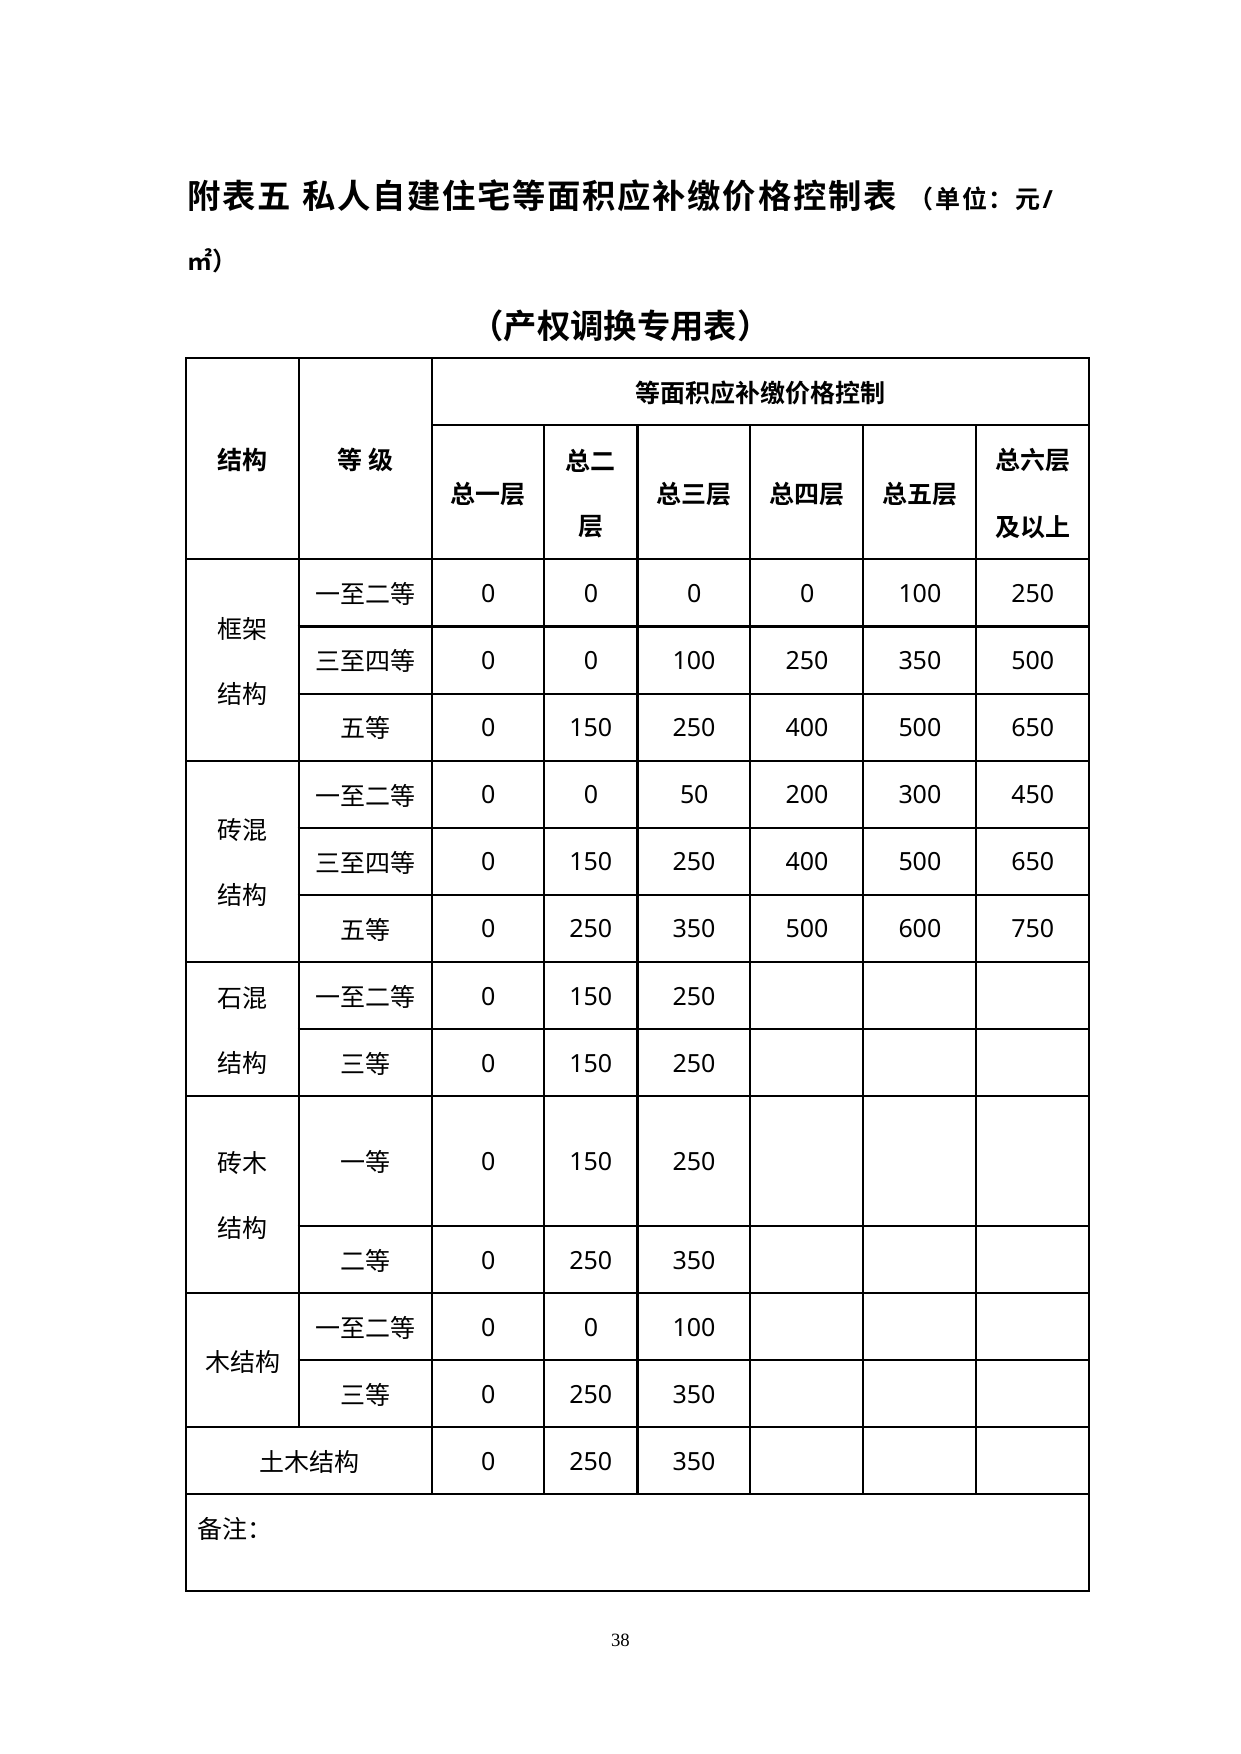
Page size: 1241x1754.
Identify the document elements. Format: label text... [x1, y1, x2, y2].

table_header 结构 [187, 359, 298, 558]
table_cell [864, 1030, 975, 1095]
table_cell 250 [977, 560, 1088, 625]
table_cell 350 [639, 1227, 749, 1292]
table_cell 0 [433, 829, 543, 894]
table_cell 500 [751, 896, 862, 961]
text 附表五 私人自建住宅等面积应补缴价格控制表 （单位：元/㎡） [187, 162, 1053, 292]
table_cell 750 [977, 896, 1088, 961]
table_cell 500 [864, 829, 975, 894]
table_cell 石混 结构 [187, 963, 298, 1095]
table_cell 总一层 [433, 426, 543, 558]
table_cell 0 [433, 1294, 543, 1359]
table_cell [751, 1361, 862, 1426]
table_cell 250 [639, 963, 749, 1028]
table_cell [864, 1097, 975, 1225]
table_cell 50 [639, 762, 749, 827]
table_cell 0 [433, 963, 543, 1028]
table_cell 0 [433, 560, 543, 625]
table_cell [977, 1227, 1088, 1292]
table_cell 650 [977, 695, 1088, 759]
table_cell 250 [639, 1030, 749, 1095]
table_cell 0 [751, 560, 862, 625]
table_cell [977, 1361, 1088, 1426]
table_cell 砖木 结构 [187, 1097, 298, 1292]
table_cell 三至四等 [300, 628, 431, 692]
table_cell 一至二等 [300, 560, 431, 625]
table_cell 0 [545, 1294, 636, 1359]
table_cell 300 [864, 762, 975, 827]
table_cell 500 [864, 695, 975, 759]
table_cell 100 [639, 1294, 749, 1359]
table_cell 0 [433, 1227, 543, 1292]
table_cell 0 [545, 560, 636, 625]
table_cell [864, 1227, 975, 1292]
table_cell 一至二等 [300, 1294, 431, 1359]
table_cell 三等 [300, 1030, 431, 1095]
table_cell 0 [433, 1361, 543, 1426]
table_cell 二等 [300, 1227, 431, 1292]
table_cell 总六层 [977, 426, 1088, 491]
table_cell 250 [545, 896, 636, 961]
table_cell 一至二等 [300, 762, 431, 827]
table_cell 总五层 [864, 426, 975, 558]
table_cell [864, 963, 975, 1028]
table_cell [751, 1097, 862, 1225]
table_cell 400 [751, 829, 862, 894]
table_cell [751, 1030, 862, 1095]
table_cell 0 [433, 896, 543, 961]
table_cell 0 [545, 628, 636, 692]
table_cell 0 [433, 628, 543, 692]
table_cell 总四层 [751, 426, 862, 558]
table_cell 350 [639, 1428, 749, 1493]
table_cell 0 [433, 1030, 543, 1095]
table_cell 250 [545, 1361, 636, 1426]
table_cell 150 [545, 829, 636, 894]
table_cell 0 [433, 1428, 543, 1493]
table_cell 总三层 [639, 426, 749, 558]
table_header 等 级 [300, 359, 431, 558]
table_cell 三至四等 [300, 829, 431, 894]
table_cell [977, 1030, 1088, 1095]
table_cell [977, 1294, 1088, 1359]
table_cell 一等 [300, 1097, 431, 1225]
table_cell 150 [545, 1097, 636, 1225]
table_cell 350 [864, 628, 975, 692]
table_cell 200 [751, 762, 862, 827]
table_cell [864, 1361, 975, 1426]
table_cell 250 [639, 695, 749, 759]
table_cell 250 [545, 1428, 636, 1493]
table_cell 350 [639, 1361, 749, 1426]
table_cell [751, 1428, 862, 1493]
table_cell [864, 1428, 975, 1493]
table_cell 0 [433, 762, 543, 827]
table_cell 100 [639, 628, 749, 692]
table_cell 650 [977, 829, 1088, 894]
table_header 等面积应补缴价格控制 [433, 359, 1088, 424]
table_cell [751, 963, 862, 1028]
table_cell 土木结构 [187, 1428, 431, 1493]
table_cell 150 [545, 963, 636, 1028]
table_cell 150 [545, 1030, 636, 1095]
table_cell [864, 1294, 975, 1359]
table_cell 250 [545, 1227, 636, 1292]
table_cell 450 [977, 762, 1088, 827]
table_cell 350 [639, 896, 749, 961]
table_cell 一至二等 [300, 963, 431, 1028]
table_cell 框架 结构 [187, 560, 298, 759]
table_cell 500 [977, 628, 1088, 692]
table_cell [751, 1294, 862, 1359]
table_cell 400 [751, 695, 862, 759]
table_cell 总二层 [545, 426, 636, 558]
table_cell 0 [545, 762, 636, 827]
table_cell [187, 1495, 1088, 1590]
table_cell 0 [639, 560, 749, 625]
table_cell 600 [864, 896, 975, 961]
table_cell [977, 963, 1088, 1028]
text （产权调换专用表） [187, 292, 1053, 357]
table_cell 木结构 [187, 1294, 298, 1426]
table_cell 五等 [300, 896, 431, 961]
table_cell 150 [545, 695, 636, 759]
table_cell [977, 1097, 1088, 1225]
table_cell [751, 1227, 862, 1292]
table_cell 100 [864, 560, 975, 625]
table_cell 0 [433, 1097, 543, 1225]
table_cell 砖混 结构 [187, 762, 298, 961]
table_cell 及以上 [977, 491, 1088, 558]
table_cell 三等 [300, 1361, 431, 1426]
table_cell 250 [751, 628, 862, 692]
table_cell 0 [433, 695, 543, 759]
table_cell 250 [639, 829, 749, 894]
table_cell 五等 [300, 695, 431, 759]
table_cell 250 [639, 1097, 749, 1225]
table_cell [977, 1428, 1088, 1493]
